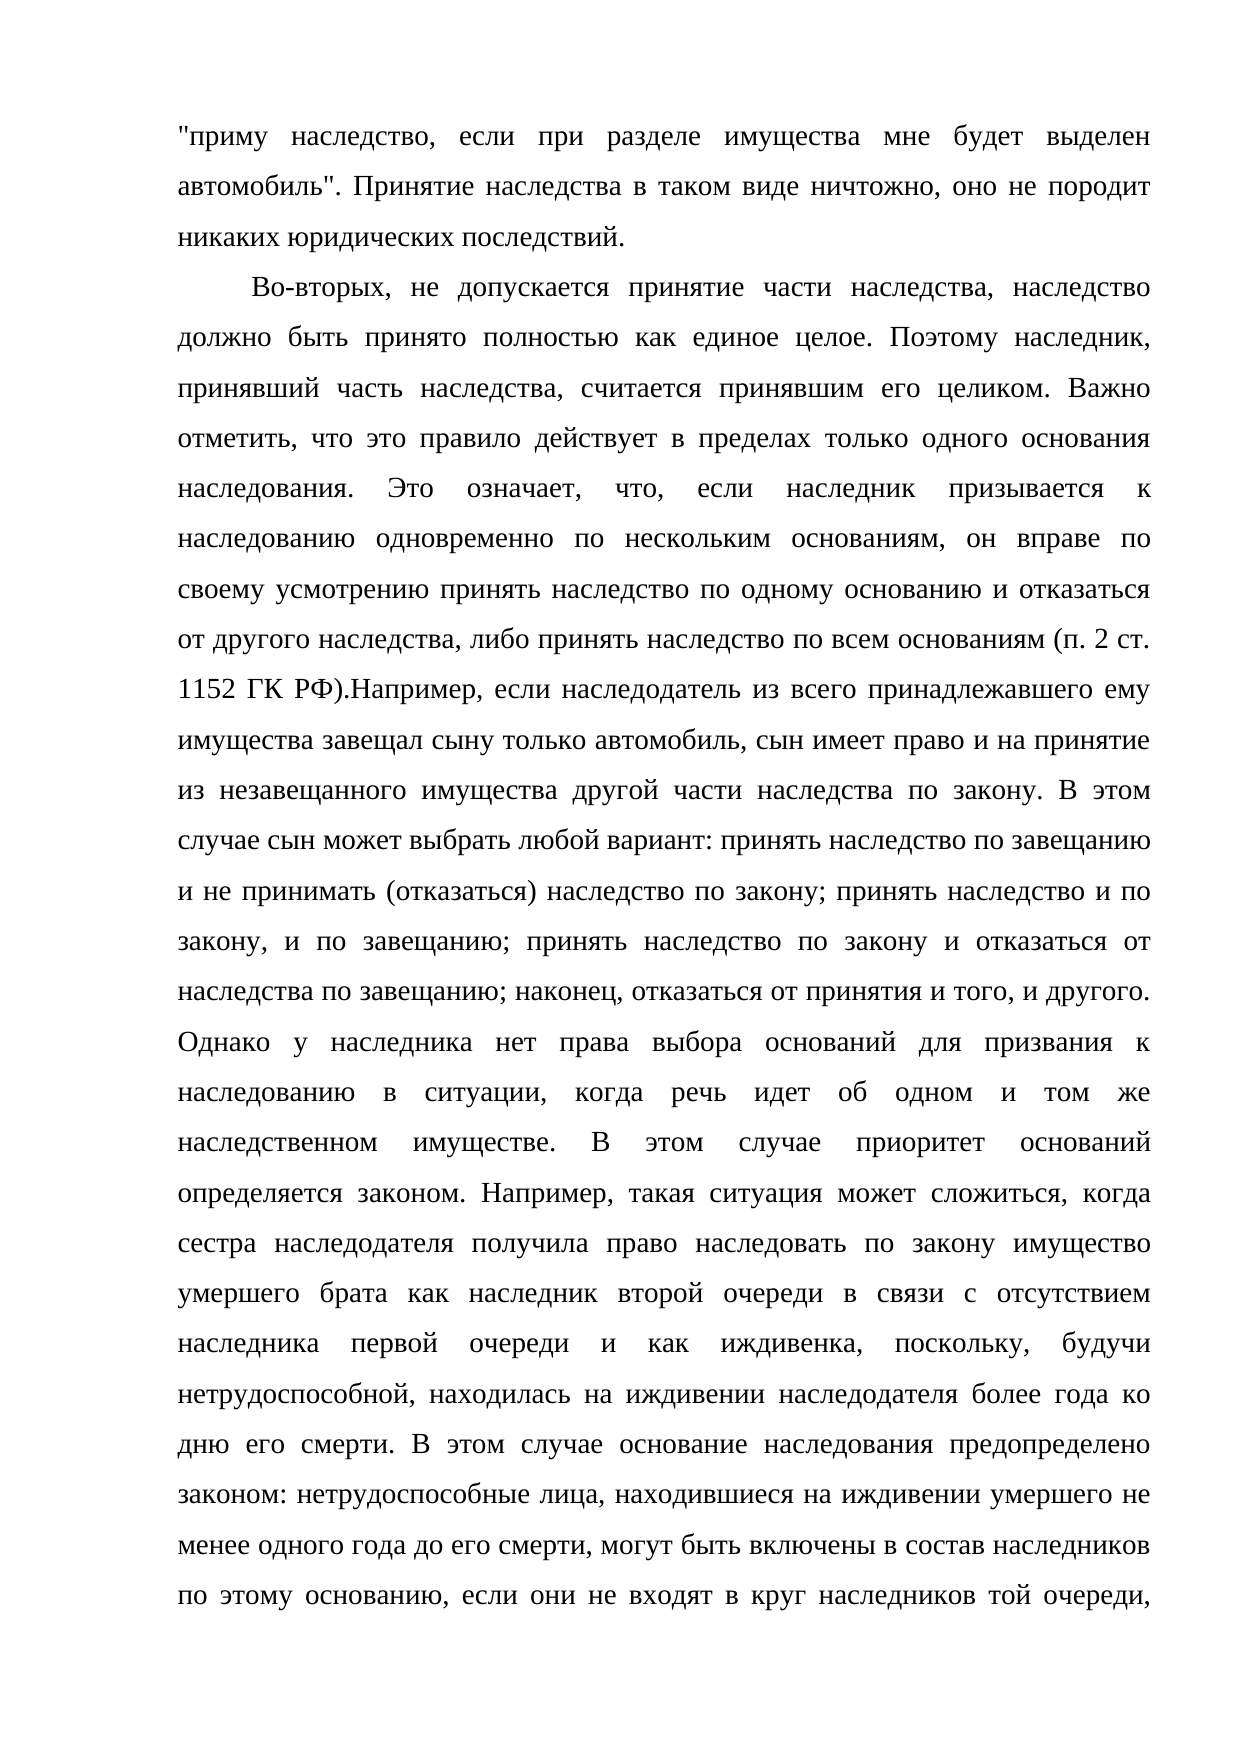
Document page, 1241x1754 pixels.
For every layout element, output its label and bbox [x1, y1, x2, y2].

text [177, 269, 1152, 1611]
text [177, 118, 1152, 252]
